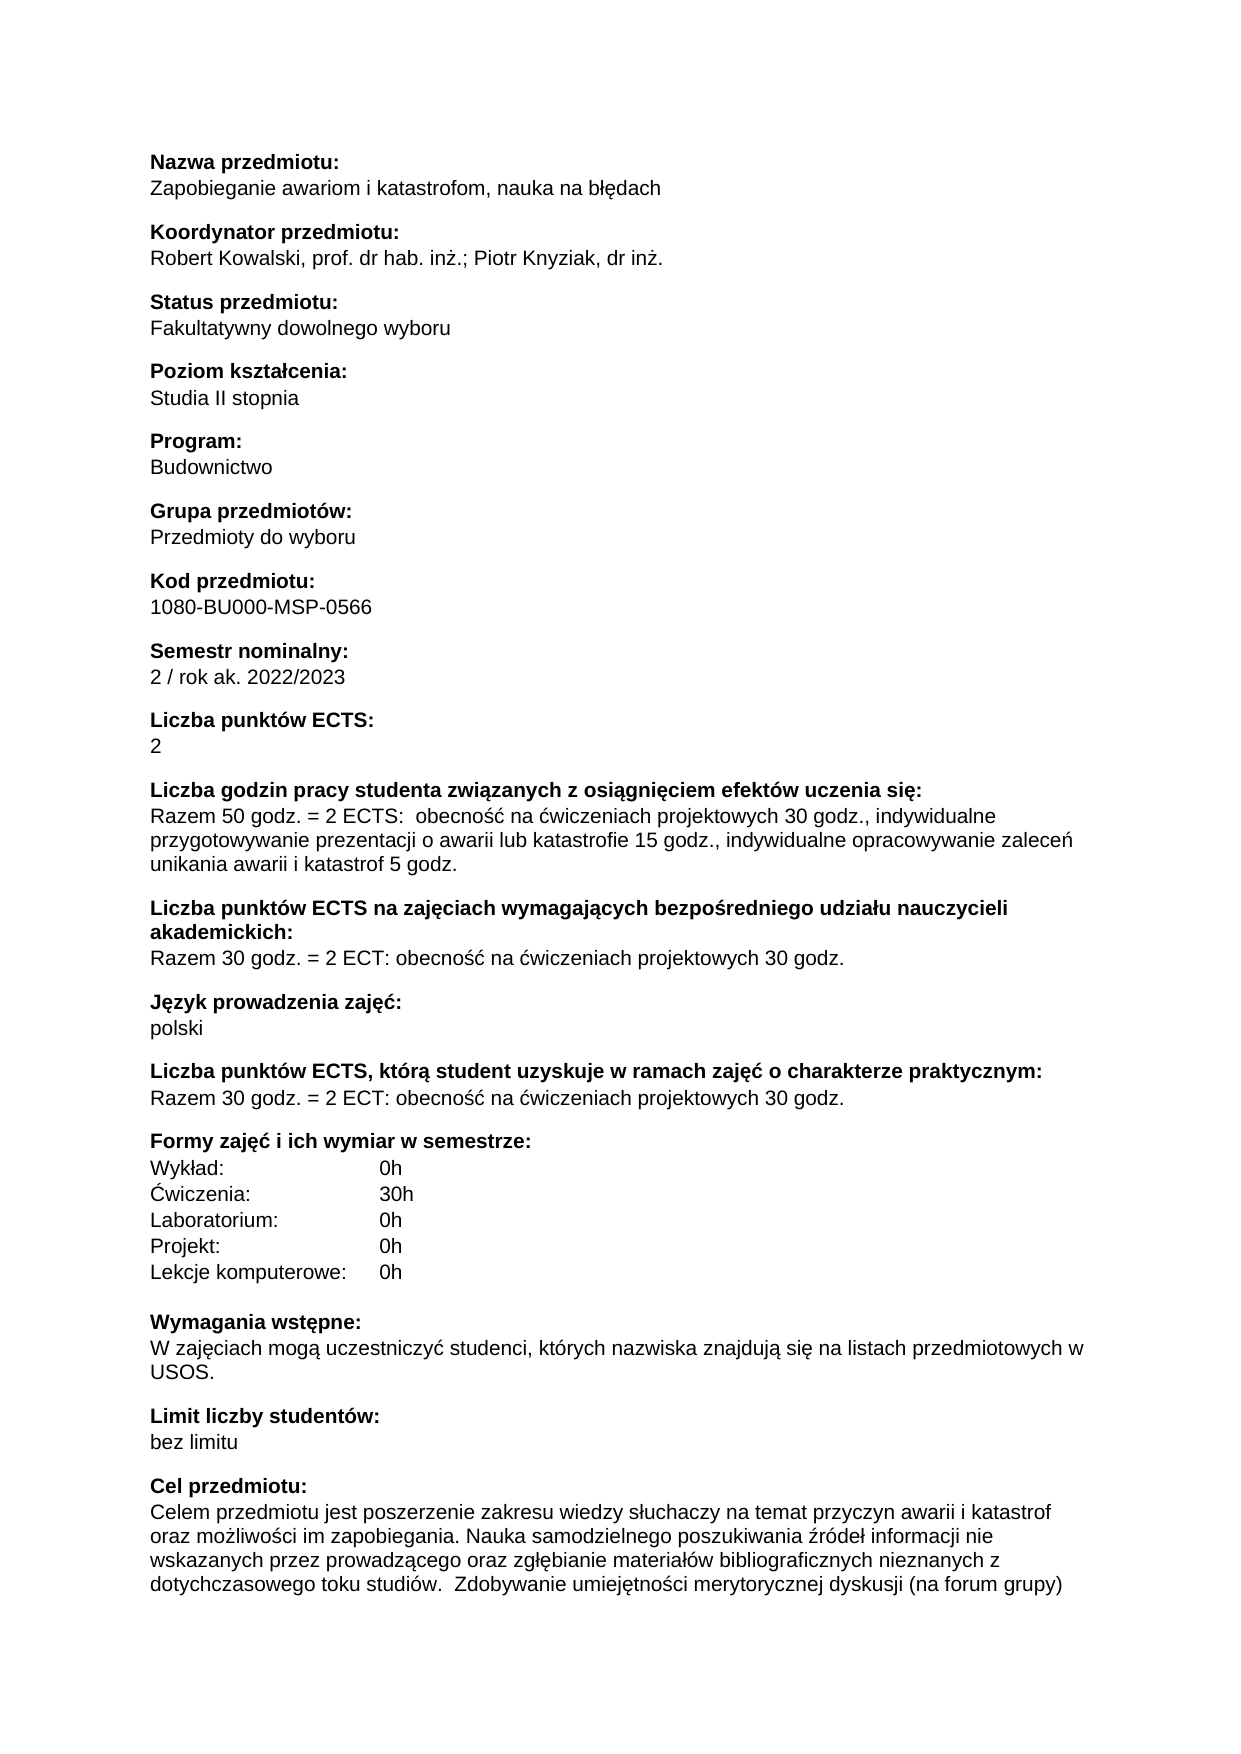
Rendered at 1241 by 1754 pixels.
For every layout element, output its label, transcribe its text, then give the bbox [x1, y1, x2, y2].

table_cell 0h [369, 1258, 597, 1284]
table_cell 0h [369, 1232, 597, 1258]
text Robert Kowalski, prof. dr hab. inż.; Piotr Knyziak, dr inż. [150, 246, 1090, 270]
text Język prowadzenia zajęć: [150, 989, 1090, 1013]
text 2 [150, 734, 1090, 758]
table_cell Laboratorium: [140, 1208, 367, 1232]
text Razem 30 godz. = 2 ECT: obecność na ćwiczeniach projektowych 30 godz. [150, 1085, 1090, 1109]
text Liczba punktów ECTS, którą student uzyskuje w ramach zajęć o charakterze praktycznym: [150, 1059, 1090, 1083]
text Nazwa przedmiotu: [150, 150, 1090, 174]
text Kod przedmiotu: [150, 569, 1090, 593]
table_header 0h [369, 1156, 597, 1180]
text Koordynator przedmiotu: [150, 220, 1090, 244]
text Razem 30 godz. = 2 ECT: obecność na ćwiczeniach projektowych 30 godz. [150, 946, 1090, 970]
text Liczba punktów ECTS: [150, 708, 1090, 732]
text bez limitu [150, 1430, 1090, 1454]
table_cell Lekcje komputerowe: [140, 1260, 367, 1284]
text Liczba godzin pracy studenta związanych z osiągnięciem efektów uczenia się: [150, 778, 1090, 802]
text Budownictwo [150, 455, 1090, 479]
text 1080-BU000-MSP-0566 [150, 595, 1090, 619]
text Program: [150, 429, 1090, 453]
text Przedmioty do wyboru [150, 525, 1090, 549]
text 2 / rok ak. 2022/2023 [150, 664, 1090, 688]
table_header Wykład: [140, 1156, 367, 1180]
text Cel przedmiotu: [150, 1473, 1090, 1497]
text Studia II stopnia [150, 385, 1090, 409]
table_cell 30h [369, 1180, 597, 1206]
text Status przedmiotu: [150, 289, 1090, 313]
text Grupa przedmiotów: [150, 499, 1090, 523]
text Zapobieganie awariom i katastrofom, nauka na błędach [150, 176, 1090, 200]
text Fakultatywny dowolnego wyboru [150, 316, 1090, 339]
text polski [150, 1016, 1090, 1039]
text Liczba punktów ECTS na zajęciach wymagających bezpośredniego udziału nauczycieli akademickich: [150, 896, 1090, 944]
text Wymagania wstępne: [150, 1310, 1090, 1334]
text Limit liczby studentów: [150, 1404, 1090, 1428]
text Poziom kształcenia: [150, 359, 1090, 383]
table_cell Projekt: [140, 1234, 367, 1258]
text Formy zajęć i ich wymiar w semestrze: [150, 1129, 1090, 1153]
text Razem 50 godz. = 2 ECTS: obecność na ćwiczeniach projektowych 30 godz., indywidualne przygotowywanie prezentacji o awarii lub katastrofie 15 godz., indywidualne opracowywanie zaleceń unikania awarii i katastrof 5 godz. [150, 804, 1090, 876]
text W zajęciach mogą uczestniczyć studenci, których nazwiska znajdują się na listach przedmiotowych w USOS. [150, 1336, 1090, 1384]
text Semestr nominalny: [150, 638, 1090, 662]
table_cell 0h [369, 1206, 597, 1232]
table_cell Ćwiczenia: [140, 1182, 367, 1206]
